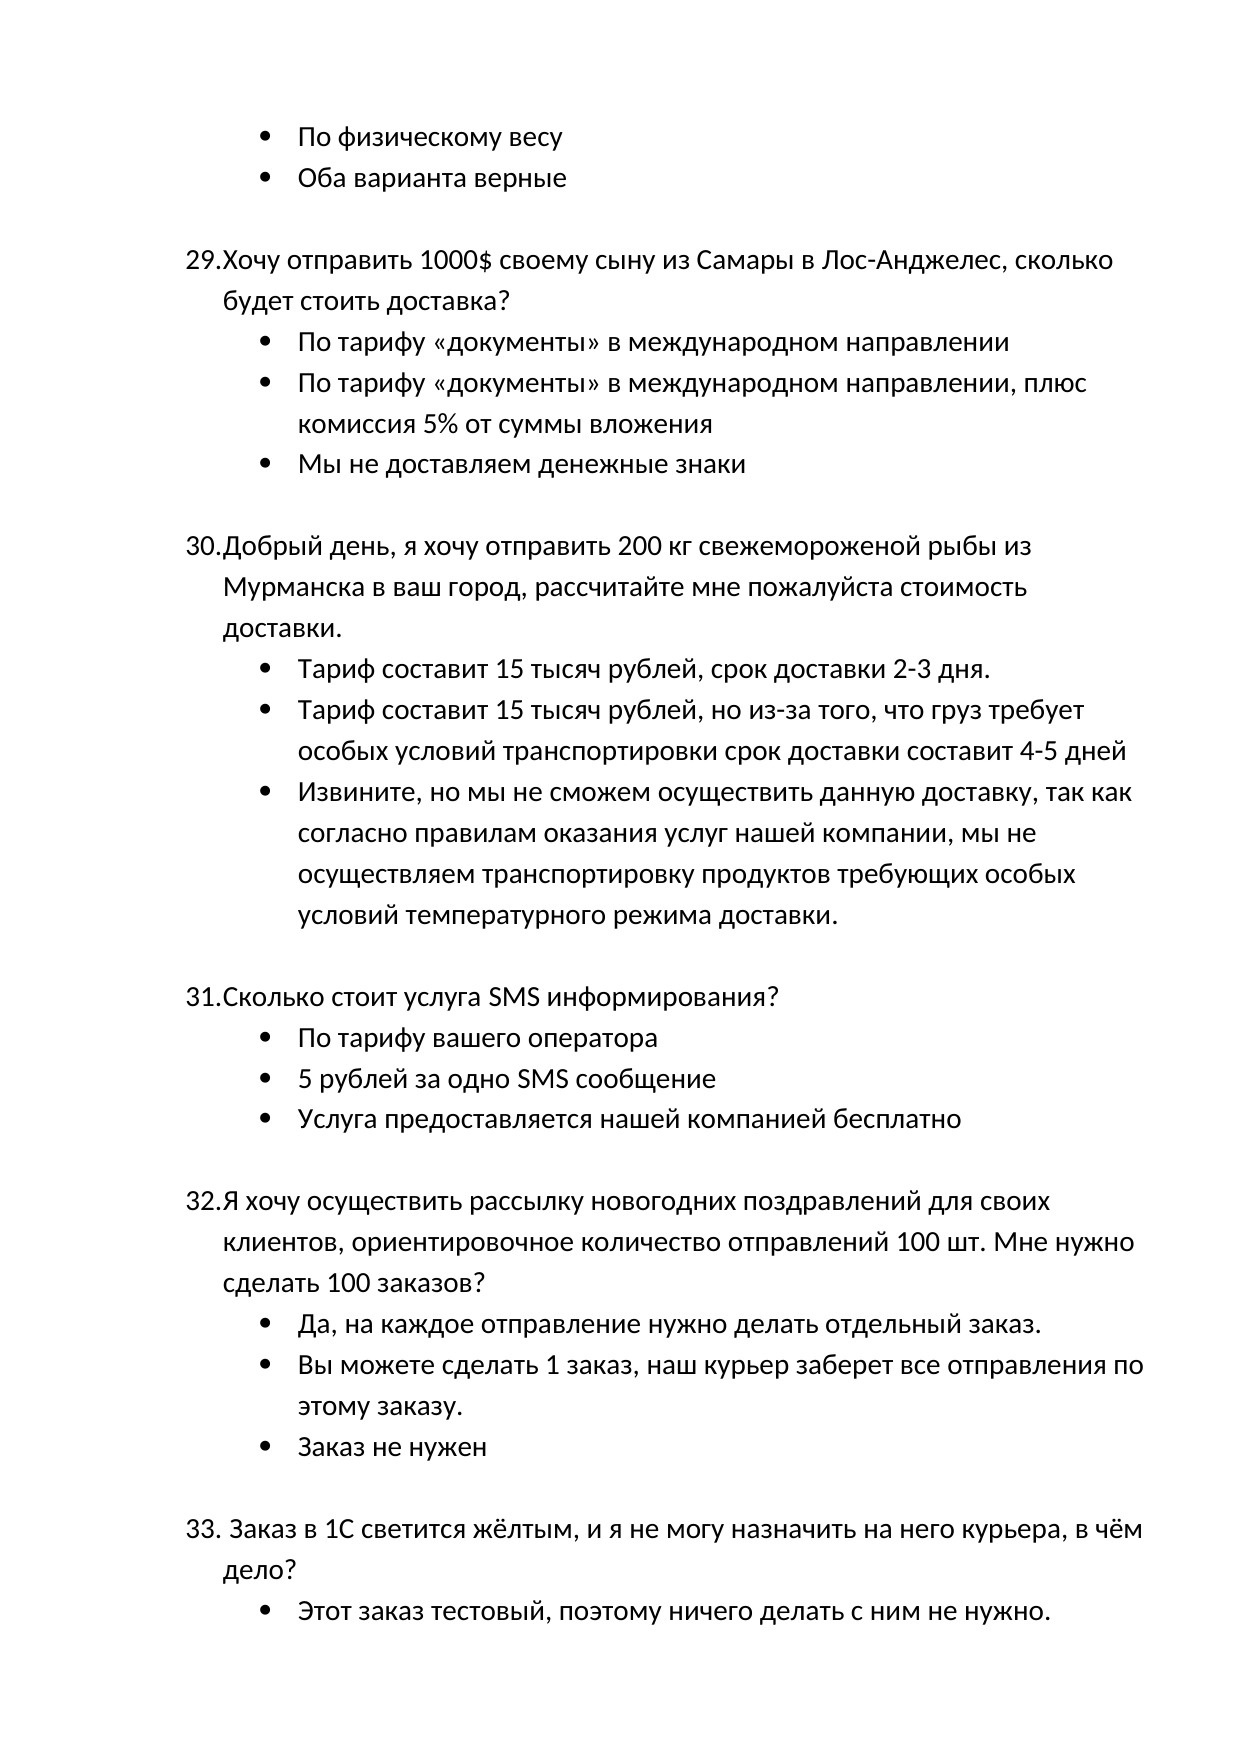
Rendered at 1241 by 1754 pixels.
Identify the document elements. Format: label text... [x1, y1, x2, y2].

list Вы можете сделать 1 заказ, наш курьер заберет все отправления по этому заказу. [260, 1346, 1152, 1423]
list Тариф составит 15 тысяч рублей, но из-за того, что груз требует особых условий транспортировки срок доставки составит 4-5 дней [260, 691, 1152, 768]
list Сколько стоит услуга SMS информирования? [185, 978, 1152, 1013]
list Заказ не нужен [260, 1428, 1152, 1464]
list Этот заказ тестовый, поэтому ничего делать с ним не нужно. [260, 1592, 1152, 1627]
list Добрый день, я хочу отправить 200 кг свежемороженой рыбы из Мурманска в ваш город, рассчитайте мне пожалуйста стоимость доставки. [185, 527, 1152, 645]
list Я хочу осуществить рассылку новогодних поздравлений для своих клиентов, ориентировочное количество отправлений 100 шт. Мне нужно сделать 100 заказов? [185, 1182, 1152, 1300]
list Хочу отправить 1000$ своему сыну из Самары в Лос-Анджелес, сколько будет стоить доставка? [185, 241, 1152, 317]
list Извините, но мы не сможем осуществить данную доставку, так как согласно правилам оказания услуг нашей компании, мы не осуществляем транспортировку продуктов требующих особых условий температурного режима доставки. [260, 773, 1152, 932]
list Заказ в 1С светится жёлтым, и я не могу назначить на него курьера, в чём дело? [185, 1510, 1152, 1587]
list Мы не доставляем денежные знаки [260, 446, 1152, 481]
list Тариф составит 15 тысяч рублей, срок доставки 2-3 дня. [260, 650, 1152, 686]
list 5 рублей за одно SMS сообщение [260, 1060, 1152, 1095]
list Услуга предоставляется нашей компанией бесплатно [260, 1101, 1152, 1136]
list По тарифу «документы» в международном направлении, плюс комиссия 5% от суммы вложения [260, 364, 1152, 440]
list По тарифу вашего оператора [260, 1019, 1152, 1054]
list Оба варианта верные [260, 159, 1152, 195]
list По тарифу «документы» в международном направлении [260, 323, 1152, 358]
list Да, на каждое отправление нужно делать отдельный заказ. [260, 1305, 1152, 1341]
list По физическому весу [260, 118, 1152, 154]
